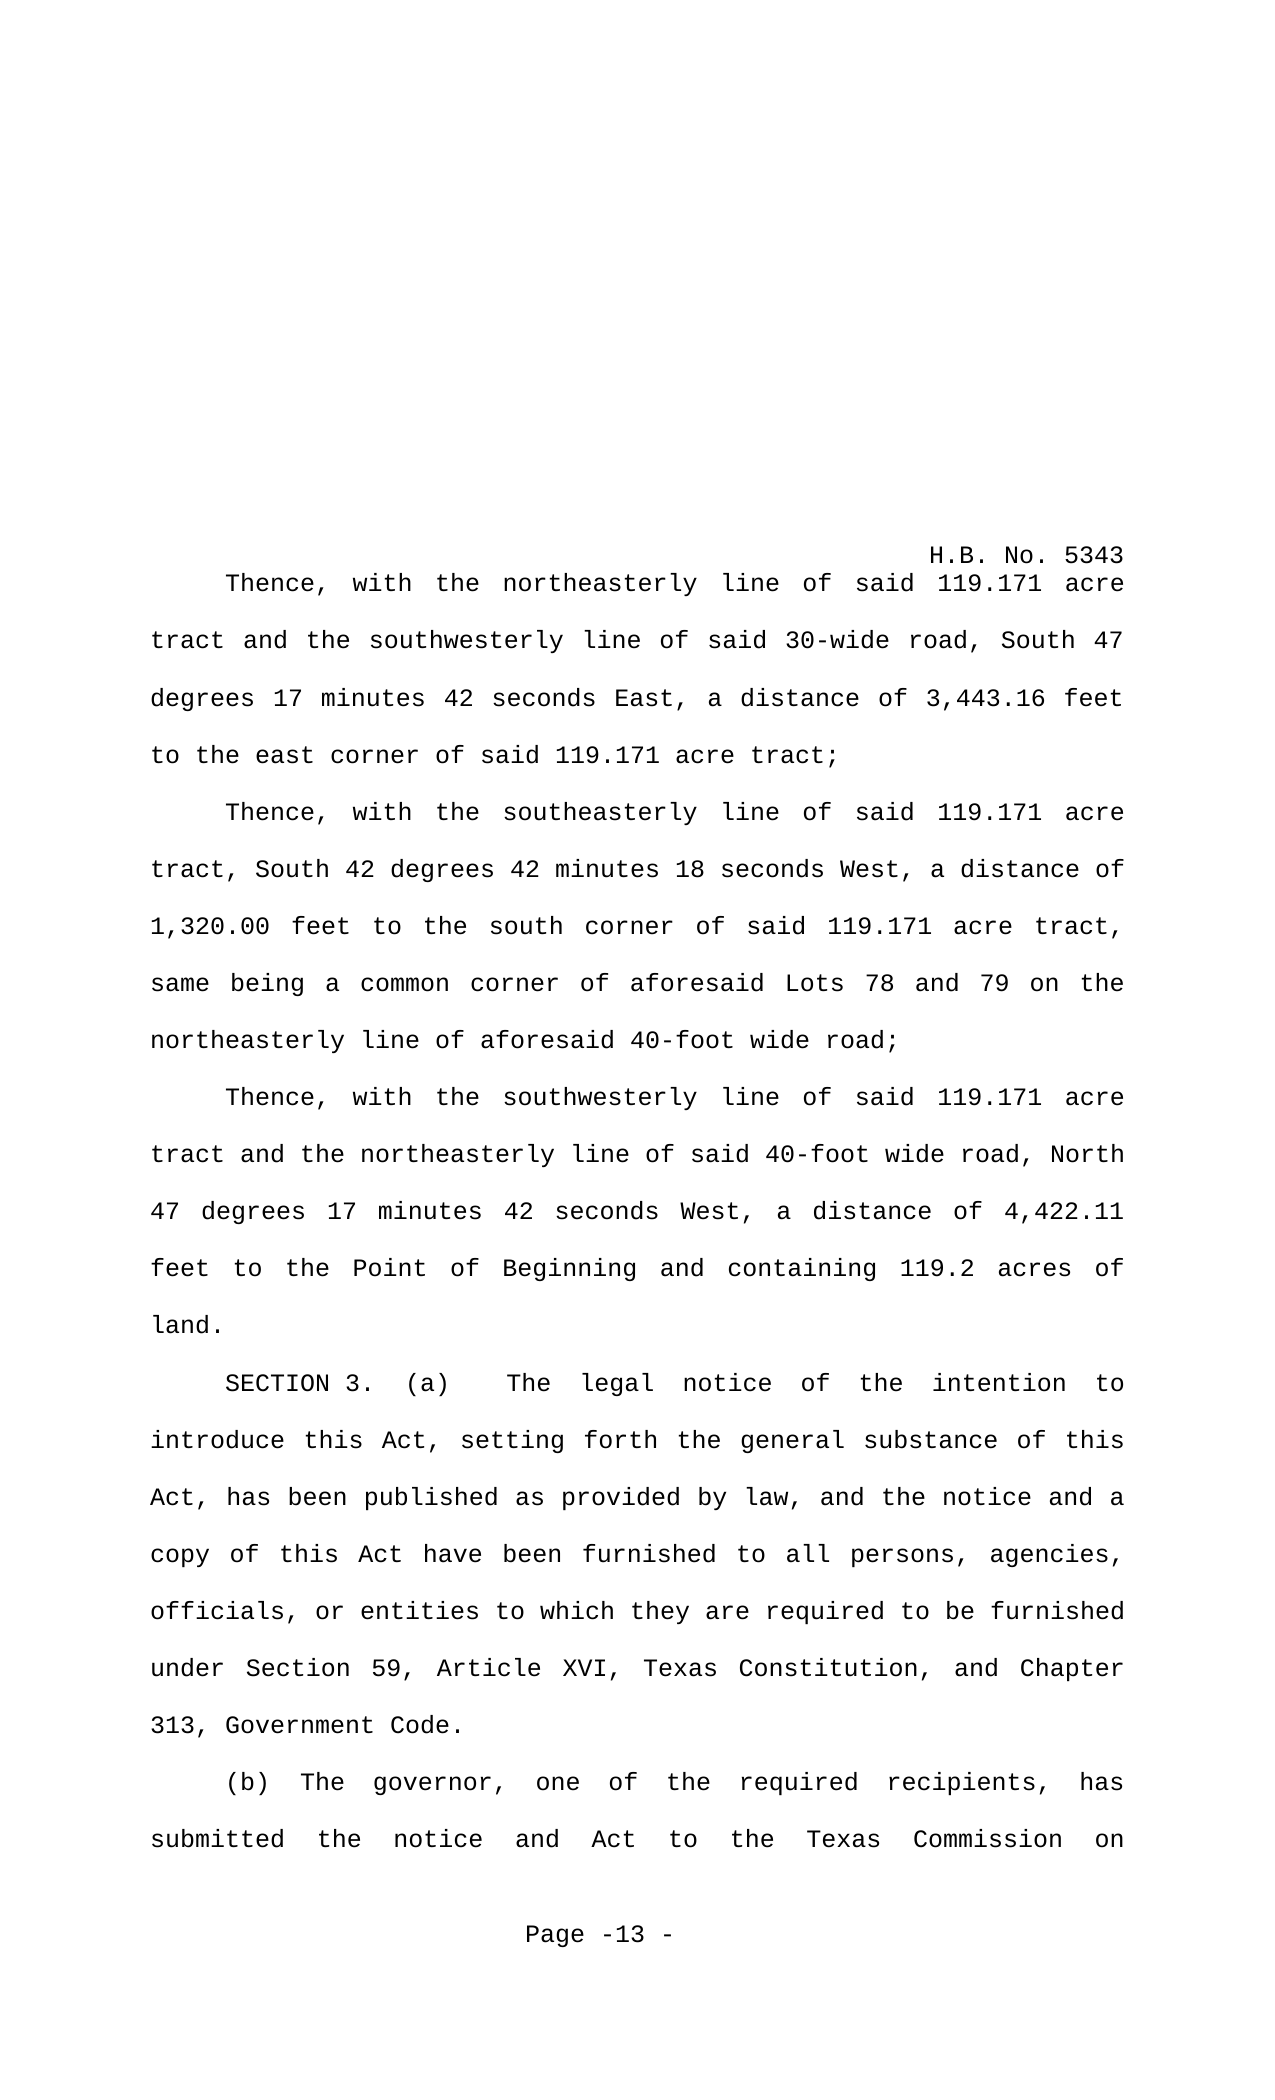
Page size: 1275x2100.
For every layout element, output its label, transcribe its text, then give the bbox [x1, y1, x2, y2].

text Thence, with the southeasterly line of said 119.171 acre tract, South 42 degrees 42 minutes 18 seconds West, a distance of 1,320.00 feet to the south corner of said 119.171 acre tract, same being a common corner of aforesaid Lots 78 and 79 on the northeasterly line of aforesaid 40-foot wide road; [150, 799, 1125, 1056]
text SECTION 3. (a) The legal notice of the intention to introduce this Act, setting forth the general substance of this Act, has been published as provided by law, and the notice and a copy of this Act have been furnished to all persons, agencies, officials, or entities to which they are required to be furnished under Section 59, Article XVI, Texas Constitution, and Chapter 313, Government Code. [150, 1370, 1125, 1741]
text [150, 1769, 1125, 1855]
text Thence, with the northeasterly line of said 119.171 acre tract and the southwesterly line of said 30-wide road, South 47 degrees 17 minutes 42 seconds East, a distance of 3,443.16 feet to the east corner of said 119.171 acre tract; [150, 571, 1125, 771]
text Thence, with the southwesterly line of said 119.171 acre tract and the northeasterly line of said 40-foot wide road, North 47 degrees 17 minutes 42 seconds West, a distance of 4,422.11 feet to the Point of Beginning and containing 119.2 acres of land. [150, 1084, 1125, 1341]
